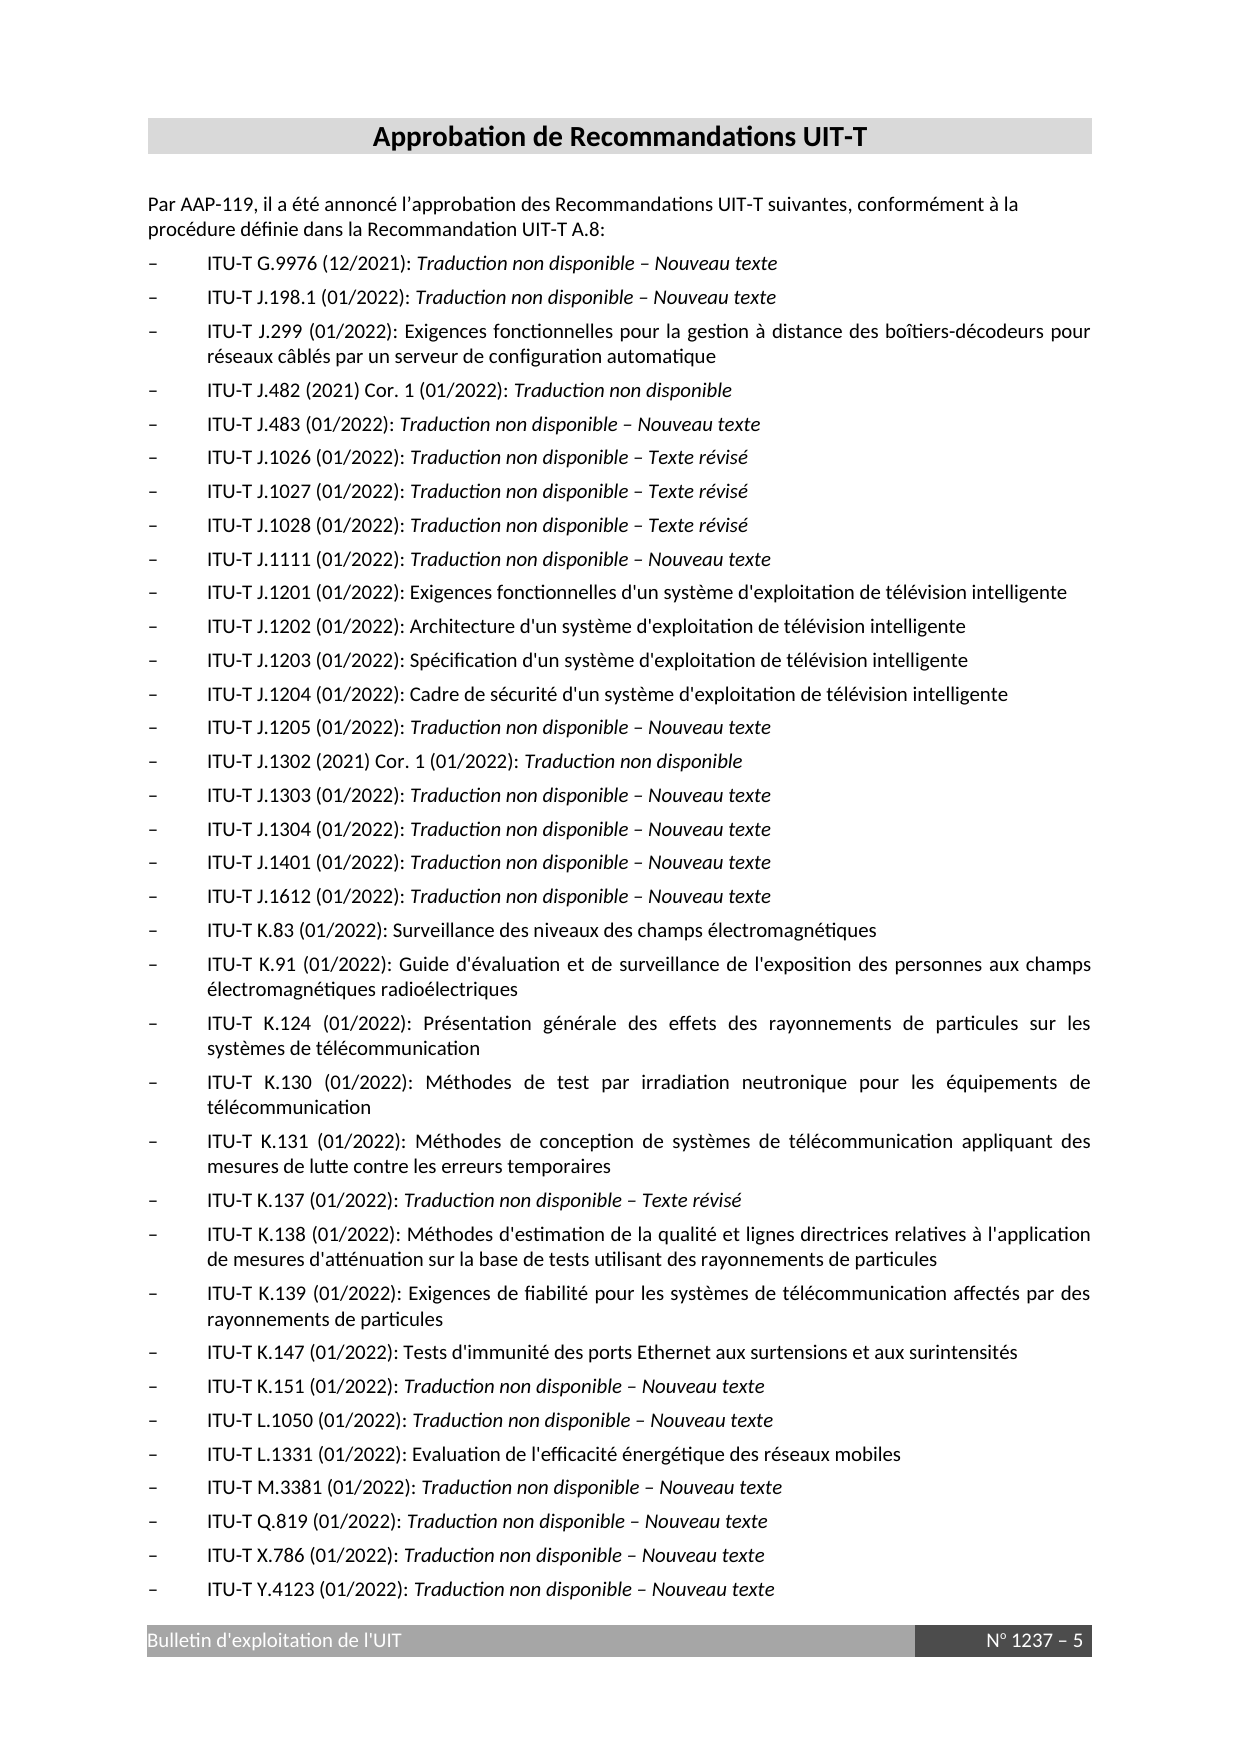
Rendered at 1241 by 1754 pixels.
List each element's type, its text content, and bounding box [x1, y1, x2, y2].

text – ITU-T J.482 (2021) Cor. 1 (01/2022): Traduction non disponible [148, 377, 1092, 402]
text – ITU-T J.1401 (01/2022): Traduction non disponible – Nouveau texte [148, 849, 1092, 875]
text – ITU-T K.139 (01/2022): Exigences de fiabilité pour les systèmes de télécommunication affectés par des rayonnements de particules [148, 1280, 1092, 1331]
text – ITU-T K.83 (01/2022): Surveillance des niveaux des champs électromagnétiques [148, 917, 1092, 942]
text – ITU-T J.1111 (01/2022): Traduction non disponible – Nouveau texte [148, 546, 1092, 571]
text – ITU-T J.1201 (01/2022): Exigences fonctionnelles d'un système d'exploitation de télévision intelligente [148, 579, 1092, 605]
text – ITU-T G.9976 (12/2021): Traduction non disponible – Nouveau texte [148, 250, 1092, 276]
text – ITU-T M.3381 (01/2022): Traduction non disponible – Nouveau texte [148, 1474, 1092, 1500]
text – ITU-T J.1302 (2021) Cor. 1 (01/2022): Traduction non disponible [148, 748, 1092, 774]
text – ITU-T L.1331 (01/2022): Evaluation de l'efficacité énergétique des réseaux mobiles [148, 1441, 1092, 1466]
subtitle Approbation de Recommandations UIT-T [148, 118, 1092, 154]
text – ITU-T K.124 (01/2022): Présentation générale des effets des rayonnements de particules sur les systèmes de télécommunication [148, 1010, 1092, 1061]
text – ITU-T Y.4123 (01/2022): Traduction non disponible – Nouveau texte [148, 1576, 1092, 1601]
text – ITU-T J.299 (01/2022): Exigences fonctionnelles pour la gestion à distance des boîtiers-décodeurs pour réseaux câblés par un serveur de configuration automatique [148, 318, 1092, 369]
text – ITU-T J.1204 (01/2022): Cadre de sécurité d'un système d'exploitation de télévision intelligente [148, 681, 1092, 706]
text – ITU-T L.1050 (01/2022): Traduction non disponible – Nouveau texte [148, 1407, 1092, 1432]
text – ITU-T K.151 (01/2022): Traduction non disponible – Nouveau texte [148, 1373, 1092, 1399]
text – ITU-T J.483 (01/2022): Traduction non disponible – Nouveau texte [148, 411, 1092, 436]
text – ITU-T K.130 (01/2022): Méthodes de test par irradiation neutronique pour les équipements de télécommunication [148, 1069, 1092, 1120]
text – ITU-T K.137 (01/2022): Traduction non disponible – Texte révisé [148, 1187, 1092, 1213]
text – ITU-T K.131 (01/2022): Méthodes de conception de systèmes de télécommunication appliquant des mesures de lutte contre les erreurs temporaires [148, 1128, 1092, 1179]
text Par AAP-119, il a été annoncé l’approbation des Recommandations UIT-T suivantes, conformément à la procédure définie dans la Recommandation UIT-T A.8: [148, 191, 1092, 242]
text – ITU-T X.786 (01/2022): Traduction non disponible – Nouveau texte [148, 1542, 1092, 1567]
text – ITU-T K.147 (01/2022): Tests d'immunité des ports Ethernet aux surtensions et aux surintensités [148, 1339, 1092, 1365]
text – ITU-T J.1027 (01/2022): Traduction non disponible – Texte révisé [148, 478, 1092, 504]
text – ITU-T J.1303 (01/2022): Traduction non disponible – Nouveau texte [148, 782, 1092, 807]
text – ITU-T K.138 (01/2022): Méthodes d'estimation de la qualité et lignes directrices relatives à l'application de mesures d'atténuation sur la base de tests utilisant des rayonnements de particules [148, 1221, 1092, 1272]
text – ITU-T J.1202 (01/2022): Architecture d'un système d'exploitation de télévision intelligente [148, 613, 1092, 639]
text – ITU-T J.1026 (01/2022): Traduction non disponible – Texte révisé [148, 444, 1092, 470]
text – ITU-T J.1304 (01/2022): Traduction non disponible – Nouveau texte [148, 816, 1092, 841]
text – ITU-T J.1612 (01/2022): Traduction non disponible – Nouveau texte [148, 883, 1092, 909]
text – ITU-T J.198.1 (01/2022): Traduction non disponible – Nouveau texte [148, 284, 1092, 309]
text – ITU-T J.1028 (01/2022): Traduction non disponible – Texte révisé [148, 512, 1092, 537]
text – ITU-T Q.819 (01/2022): Traduction non disponible – Nouveau texte [148, 1508, 1092, 1534]
text – ITU-T J.1205 (01/2022): Traduction non disponible – Nouveau texte [148, 714, 1092, 740]
text – ITU-T J.1203 (01/2022): Spécification d'un système d'exploitation de télévision intelligente [148, 647, 1092, 672]
text – ITU-T K.91 (01/2022): Guide d'évaluation et de surveillance de l'exposition des personnes aux champs électromagnétiques radioélectriques [148, 951, 1092, 1002]
